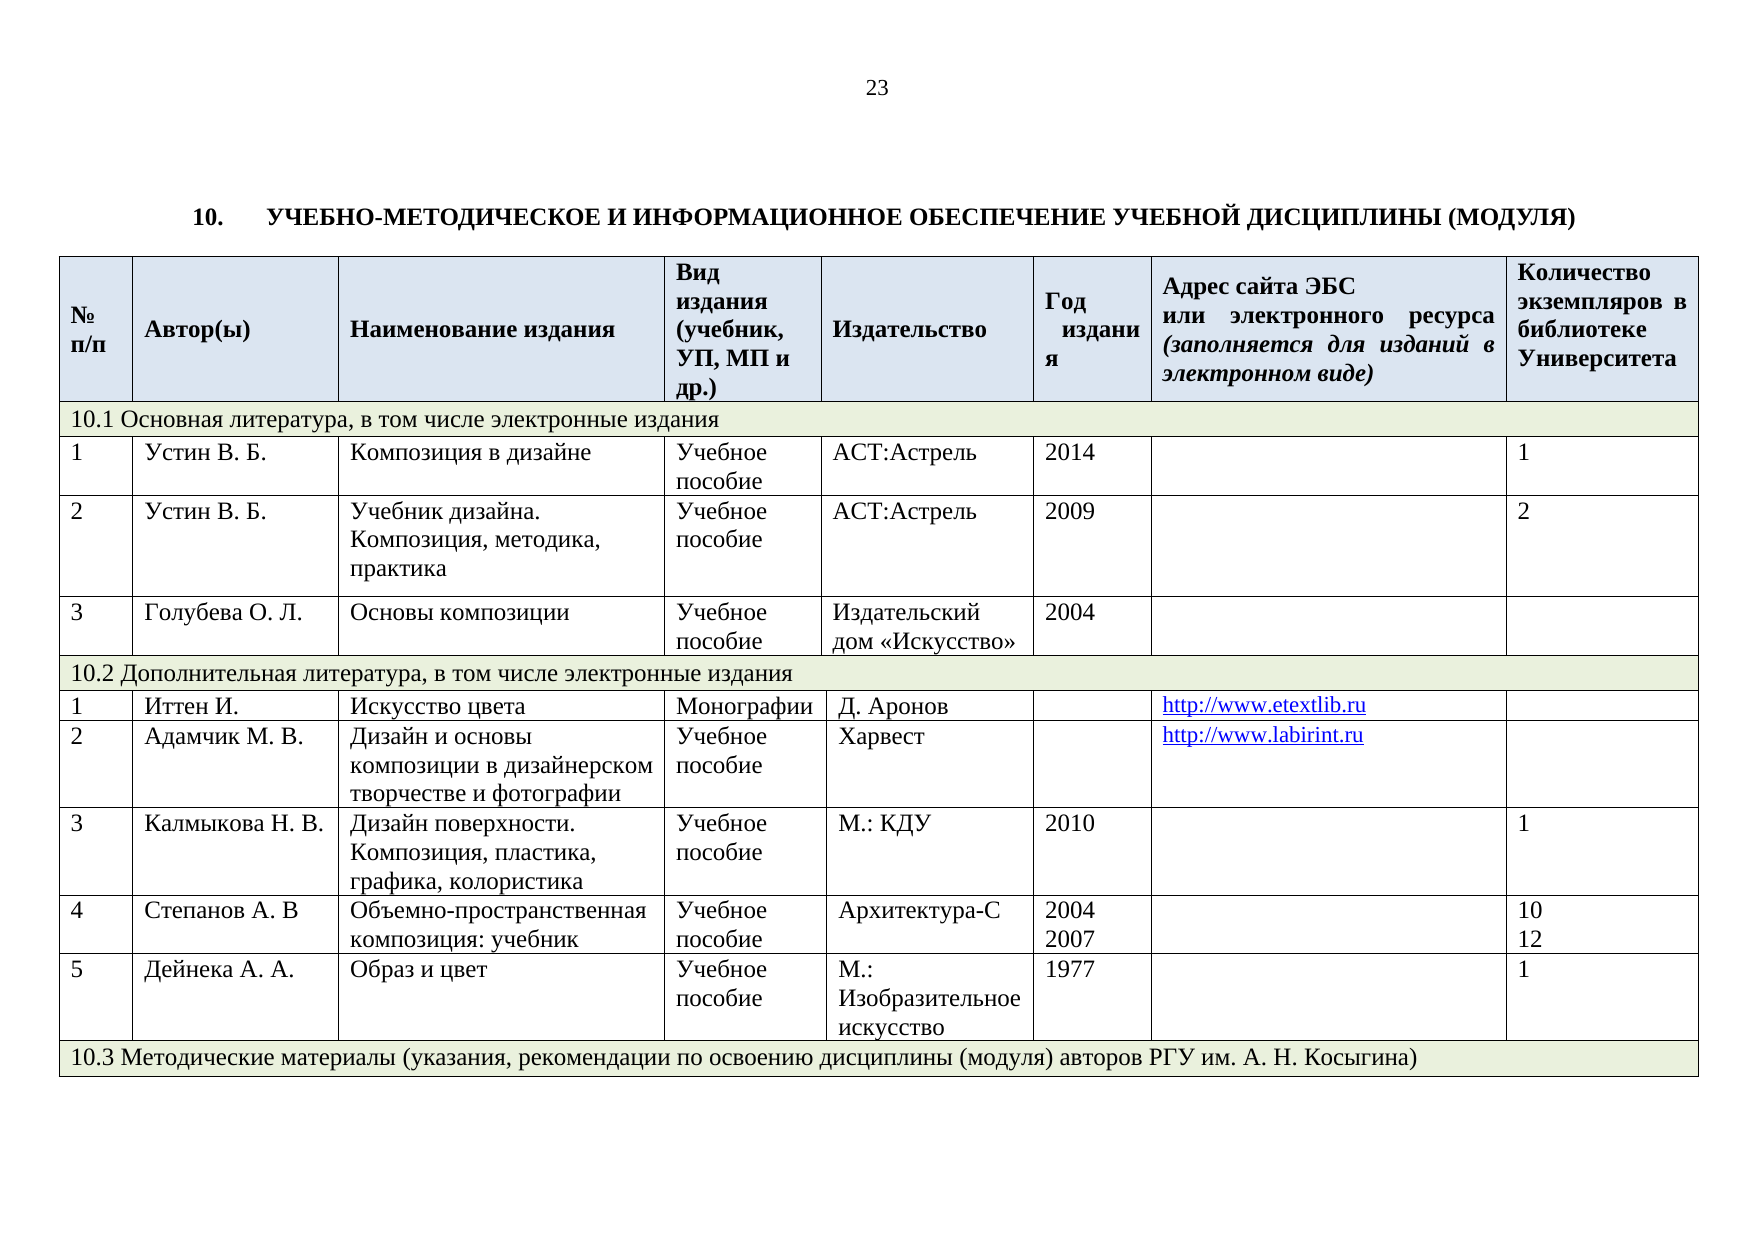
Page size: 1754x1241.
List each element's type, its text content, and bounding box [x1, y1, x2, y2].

table_cell 3 [60, 808, 132, 894]
table_cell Учебное пособие [665, 496, 821, 596]
table_cell Учебное пособие [665, 597, 821, 655]
table_cell 1 [60, 691, 132, 720]
table_cell 10.2 Дополнительная литература, в том числе электронные издания [60, 656, 1698, 690]
table_cell 2004 2007 [1034, 896, 1151, 953]
table_cell 3 [60, 597, 132, 655]
subtitle УЧЕБНО-МЕТОДИЧЕСКОЕ И ИНФОРМАЦИОННОЕ ОБЕСПЕЧЕНИЕ УЧЕБНОЙ ДИСЦИПЛИНЫ (МОДУЛЯ) [192, 202, 1636, 231]
table_cell Дизайн и основы композиции в дизайнерском творчестве и фотографии [339, 721, 664, 807]
table_cell 10.1 Основная литература, в том числе электронные издания [60, 402, 1698, 436]
table_cell Дейнека А. А. [133, 954, 338, 1040]
table_cell Устин В. Б. [133, 496, 338, 596]
table_header Количество экземпляров в библиотеке Университета [1507, 257, 1698, 401]
table_cell Учебное пособие [665, 437, 821, 495]
table_cell [1034, 721, 1151, 807]
table_cell Адамчик М. В. [133, 721, 338, 807]
table_cell 10 12 [1507, 896, 1698, 953]
table_header Наименование издания [339, 257, 664, 401]
table_cell Д. Аронов [827, 691, 1033, 720]
table_cell Образ и цвет [339, 954, 664, 1040]
table_cell 2010 [1034, 808, 1151, 894]
table_cell [1152, 808, 1506, 894]
table_cell 2 [1507, 496, 1698, 596]
table_cell [1152, 896, 1506, 953]
table_cell [1152, 597, 1506, 655]
table_cell [1152, 954, 1506, 1040]
table_cell 1 [1507, 808, 1698, 894]
table_header Год издания [1034, 257, 1151, 401]
table_cell 1 [1507, 437, 1698, 495]
table_cell Объемно-пространственная композиция: учебник [339, 896, 664, 953]
table_cell М.: Изобразительное искусство [827, 954, 1033, 1040]
table_cell 1 [60, 437, 132, 495]
table_cell Иттен И. [133, 691, 338, 720]
table_cell Искусство цвета [339, 691, 664, 720]
table_cell 2 [60, 721, 132, 807]
table_cell [1034, 691, 1151, 720]
table_cell Учебное пособие [665, 896, 826, 953]
table_cell [1507, 721, 1698, 807]
table_cell Харвест [827, 721, 1033, 807]
table_cell [1152, 437, 1506, 495]
table_cell Устин В. Б. [133, 437, 338, 495]
table_header Автор(ы) [133, 257, 338, 401]
table_cell Издательский дом «Искусство» [822, 597, 1033, 655]
table_cell 2 [60, 496, 132, 596]
table_cell 2004 [1034, 597, 1151, 655]
table_cell Основы композиции [339, 597, 664, 655]
table_cell [1507, 597, 1698, 655]
table_cell Композиция в дизайне [339, 437, 664, 495]
table_cell 2009 [1034, 496, 1151, 596]
table_cell Учебное пособие [665, 721, 826, 807]
table_cell http://www.labirint.ru [1152, 721, 1506, 807]
table_cell 10.3 Методические материалы (указания, рекомендации по освоению дисциплины (модуля) авторов РГУ им. А. Н. Косыгина) [60, 1041, 1698, 1076]
table_cell 2014 [1034, 437, 1151, 495]
table_header Издательство [822, 257, 1033, 401]
table_header Вид издания (учебник, УП, МП и др.) [665, 257, 821, 401]
table_cell Учебное пособие [665, 808, 826, 894]
table_cell Архитектура-С [827, 896, 1033, 953]
table_cell Дизайн поверхности. Композиция, пластика, графика, колористика [339, 808, 664, 894]
table_cell Монографии [665, 691, 826, 720]
table_header № п/п [60, 257, 132, 401]
table_cell 5 [60, 954, 132, 1040]
table_cell 1977 [1034, 954, 1151, 1040]
table_cell Учебное пособие [665, 954, 826, 1040]
table_cell 1 [1507, 954, 1698, 1040]
table_cell М.: КДУ [827, 808, 1033, 894]
table_cell АСТ:Астрель [822, 496, 1033, 596]
table_header Адрес сайта ЭБС или электронного ресурса (заполняется для изданий в электронном виде) [1152, 257, 1506, 401]
table_cell 4 [60, 896, 132, 953]
table_cell http://www.etextlib.ru [1152, 691, 1506, 720]
table_cell Калмыкова Н. В. [133, 808, 338, 894]
table_cell Учебник дизайна. Композиция, методика, практика [339, 496, 664, 596]
table_cell Степанов А. В [133, 896, 338, 953]
table_cell АСТ:Астрель [822, 437, 1033, 495]
table_cell [1507, 691, 1698, 720]
table_cell Голубева О. Л. [133, 597, 338, 655]
table_cell [1152, 496, 1506, 596]
